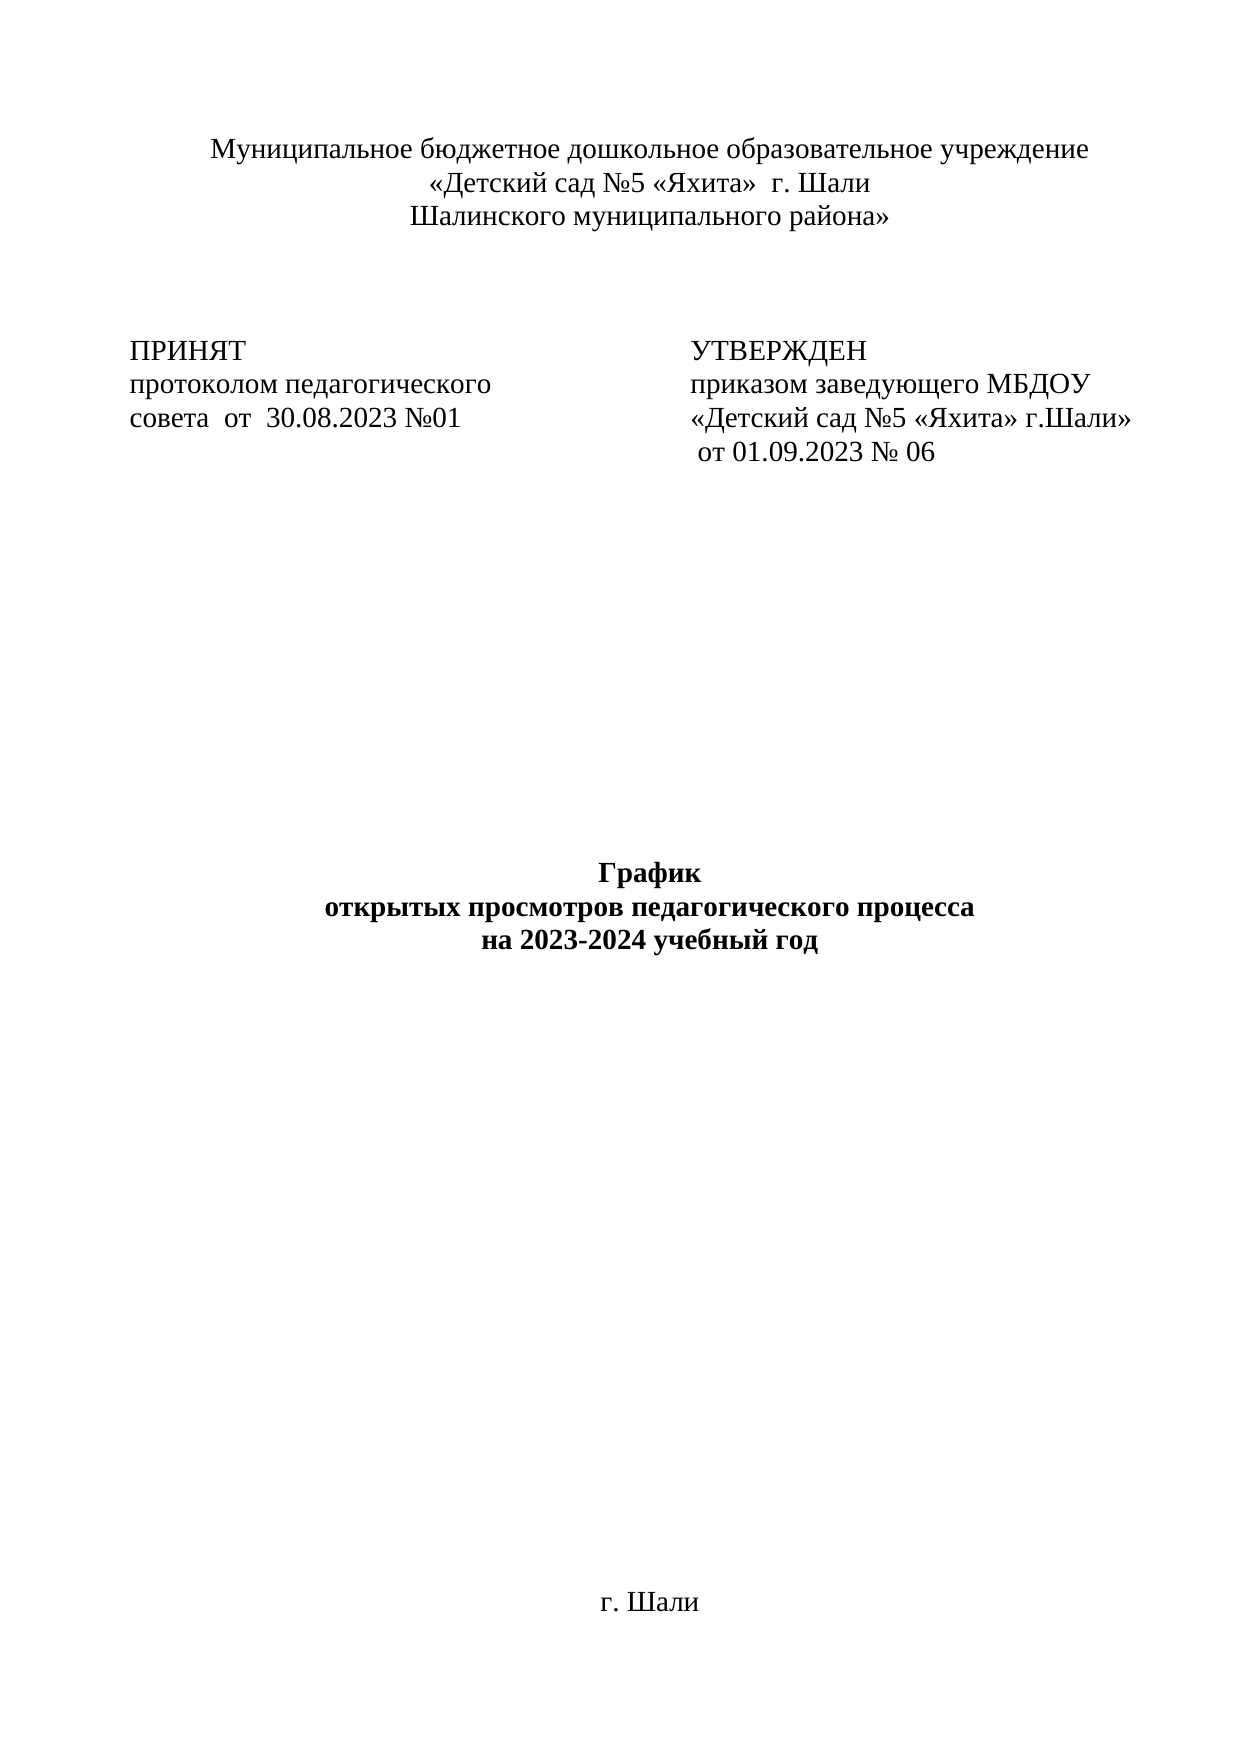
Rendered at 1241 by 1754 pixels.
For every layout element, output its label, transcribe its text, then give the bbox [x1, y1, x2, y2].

text г. Шали [118, 1584, 1181, 1617]
text Муниципальное бюджетное дошкольное образовательное учреждение [118, 131, 1181, 165]
text открытых просмотров педагогического процесса на 2023-2024 учебный год [118, 889, 1181, 956]
text Шалинского муниципального района» [118, 198, 1181, 232]
text «Детский сад №5 «Яхита» г. Шали [118, 165, 1181, 198]
table_header ПРИНЯТ протоколом педагогического совета от 30.08.2023 №01 [118, 333, 650, 501]
table_header УТВЕРЖДЕН приказом заведующего МБДОУ «Детский сад №5 «Яхита» г.Шали» от 01.09.2023 № 06 [650, 333, 1152, 501]
text График [118, 855, 1181, 889]
